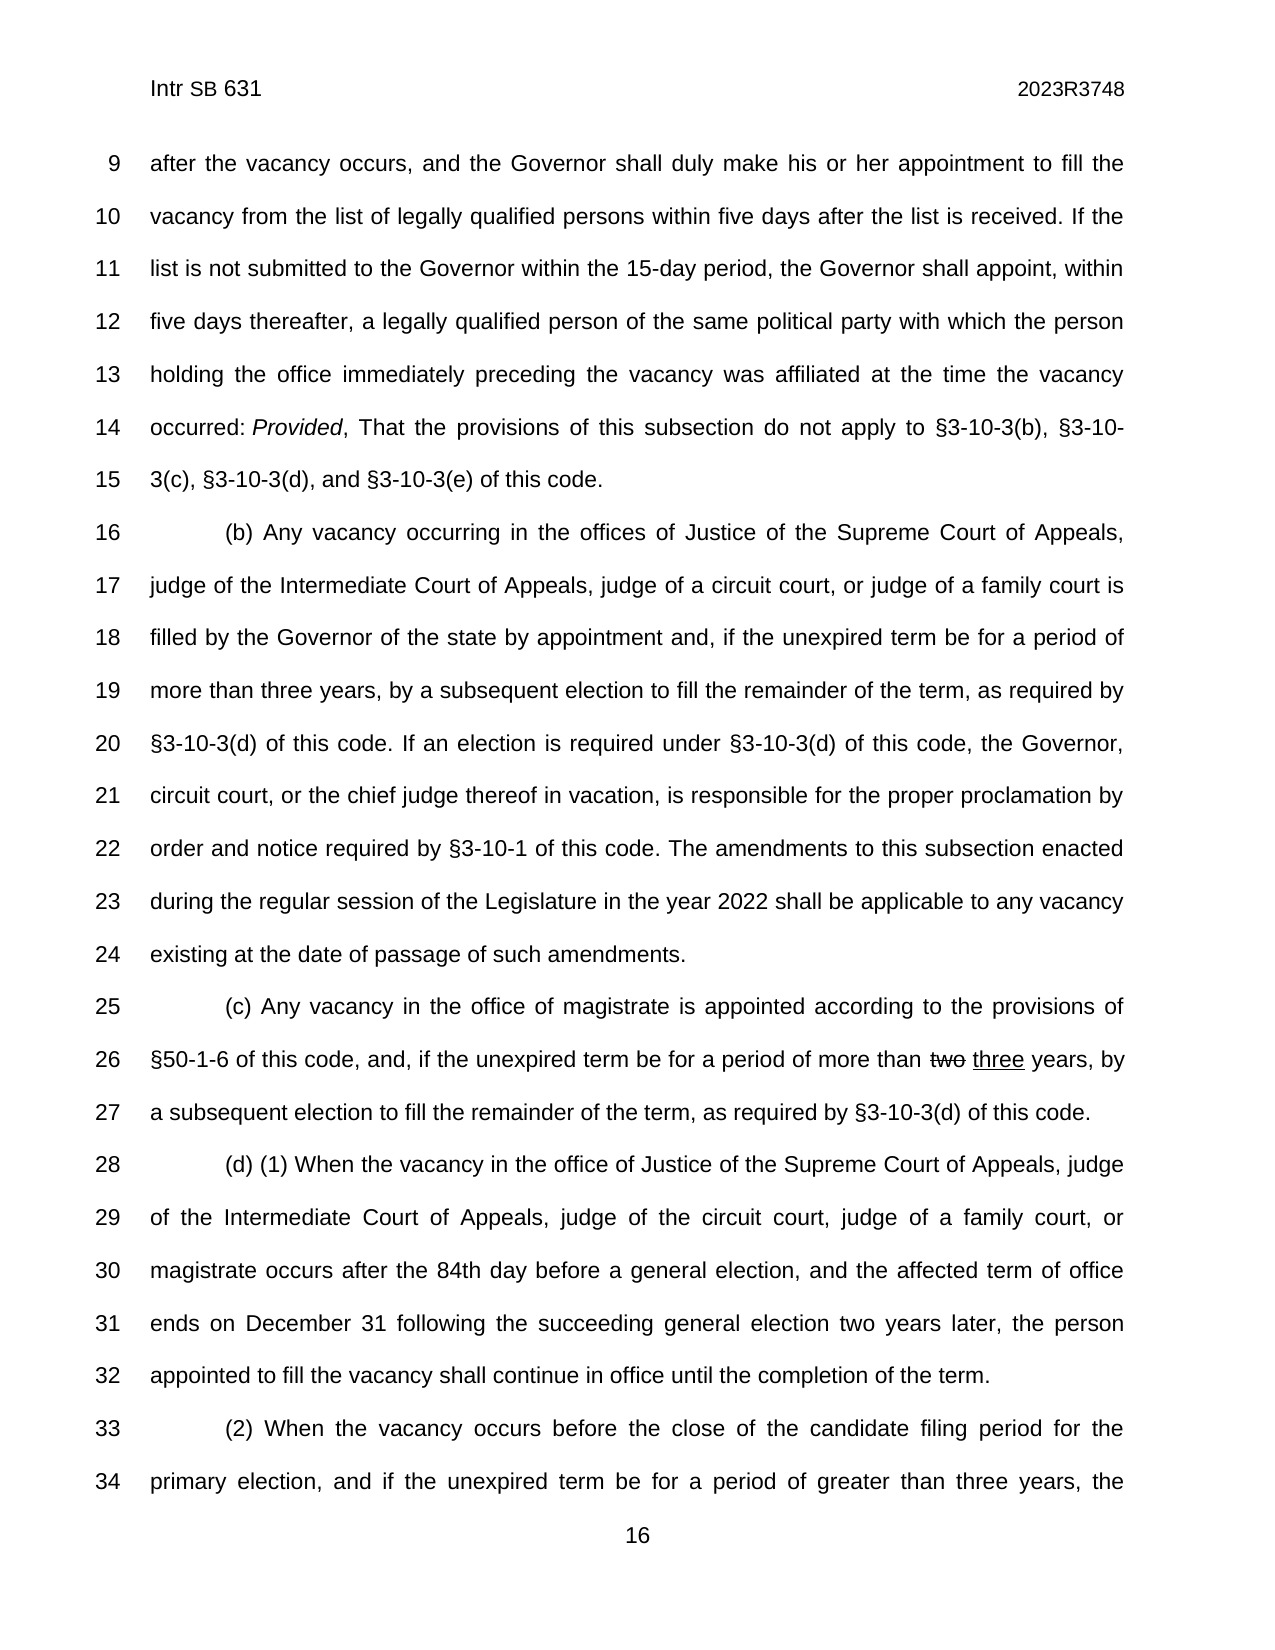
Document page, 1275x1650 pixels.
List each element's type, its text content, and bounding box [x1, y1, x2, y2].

text (b) Any vacancy occurring in the offices of Justice of the Supreme Court of Appeals, judge of the Intermediate Court of Appeals, judge of a circuit court, or judge of a family court is filled by the Governor of the state by appointment and, if the unexpired term be for a period of more than three years, by a subsequent election to fill the remainder of the term, as required by §3-10-3(d) of this code. If an election is required under §3-10-3(d) of this code, the Governor, circuit court, or the chief judge thereof in vacation, is responsible for the proper proclamation by order and notice required by §3-10-1 of this code. The amendments to this subsection enacted during the regular session of the Legislature in the year 2022 shall be applicable to any vacancy existing at the date of passage of such amendments. [150, 519, 1125, 967]
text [150, 1415, 1125, 1494]
text (d) (1) When the vacancy in the office of Justice of the Supreme Court of Appeals, judge of the Intermediate Court of Appeals, judge of the circuit court, judge of a family court, or magistrate occurs after the 84th day before a general election, and the affected term of office ends on December 31 following the succeeding general election two years later, the person appointed to fill the vacancy shall continue in office until the completion of the term. [150, 1151, 1125, 1389]
text (c) Any vacancy in the office of magistrate is appointed according to the provisions of §50-1-6 of this code, and, if the unexpired term be for a period of more than two three years, by a subsequent election to fill the remainder of the term, as required by §3-10-3(d) of this code. [150, 993, 1125, 1125]
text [150, 150, 1125, 493]
